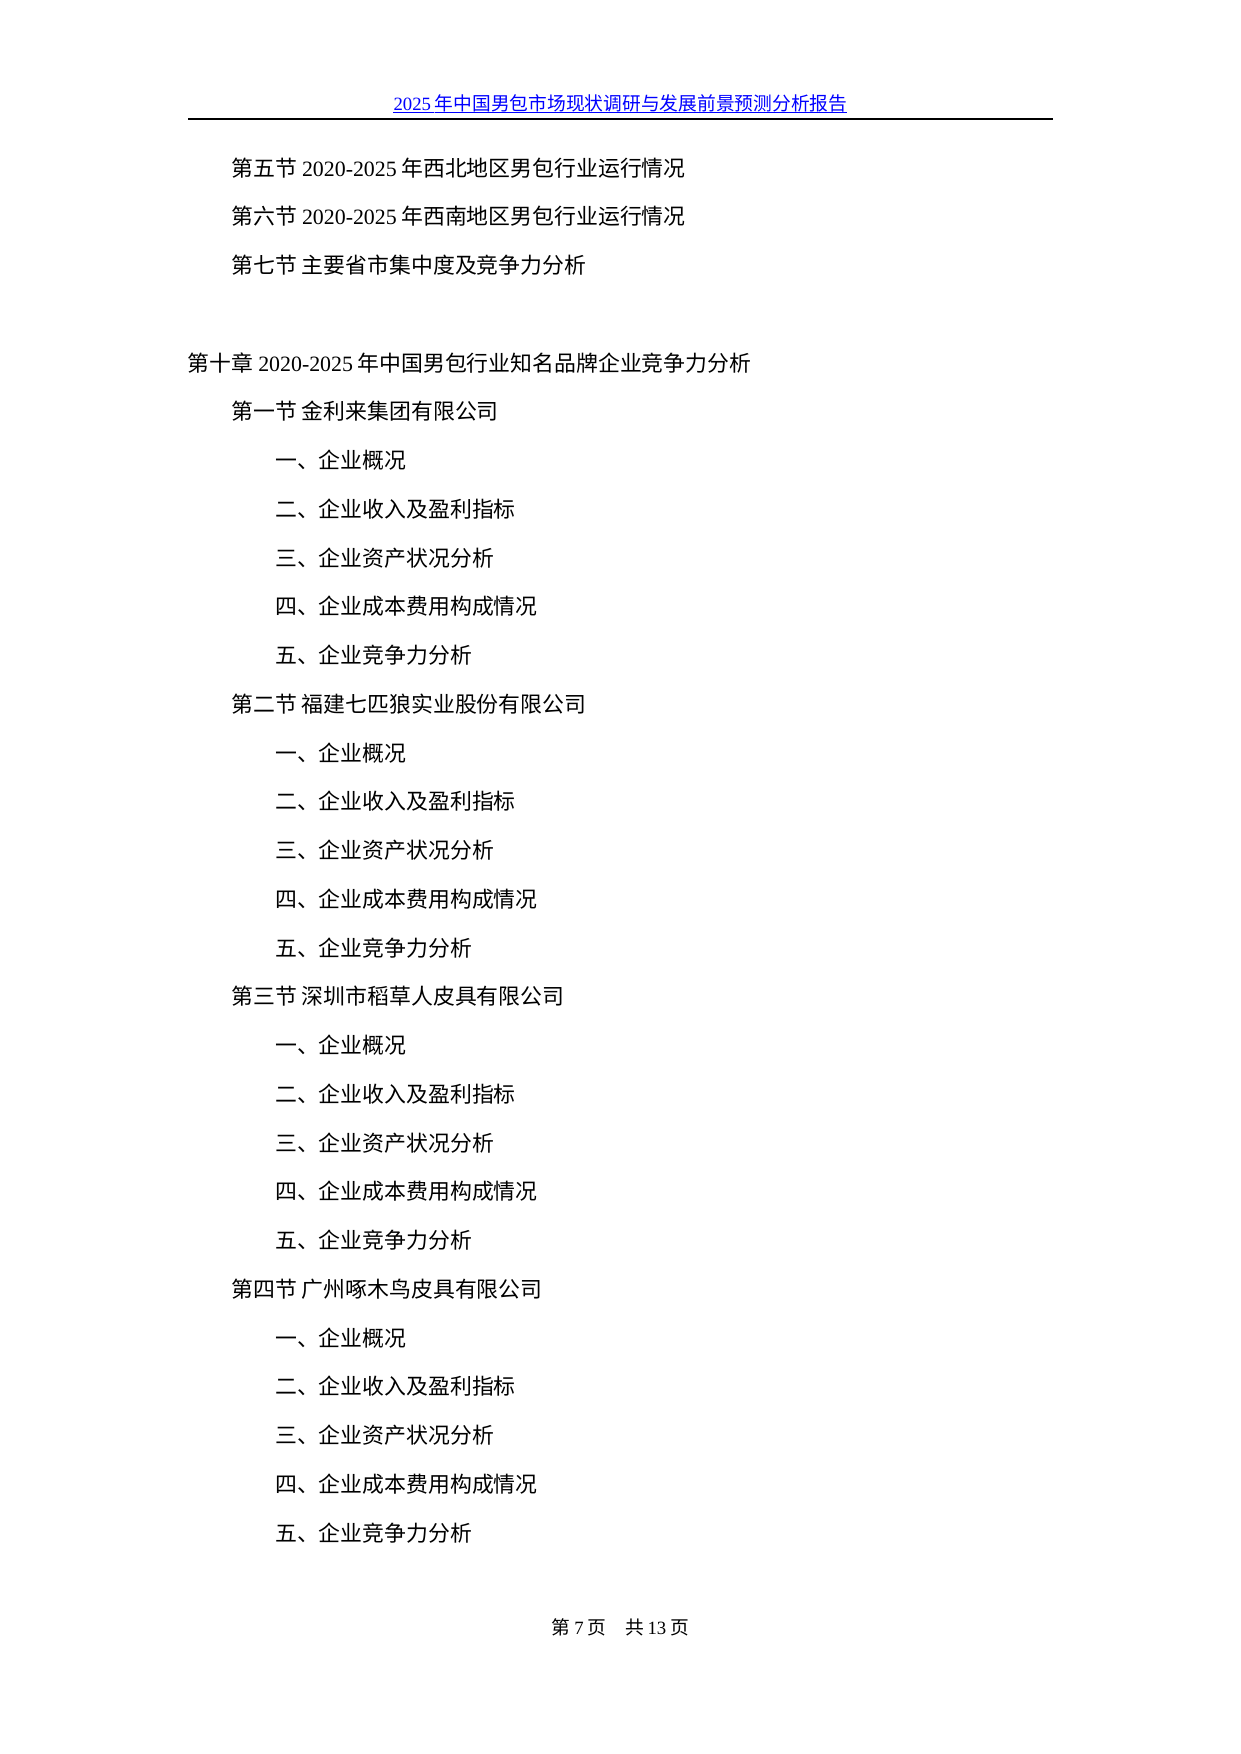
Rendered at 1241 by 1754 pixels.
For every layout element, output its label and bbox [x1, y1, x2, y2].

text [187, 150, 1053, 1548]
